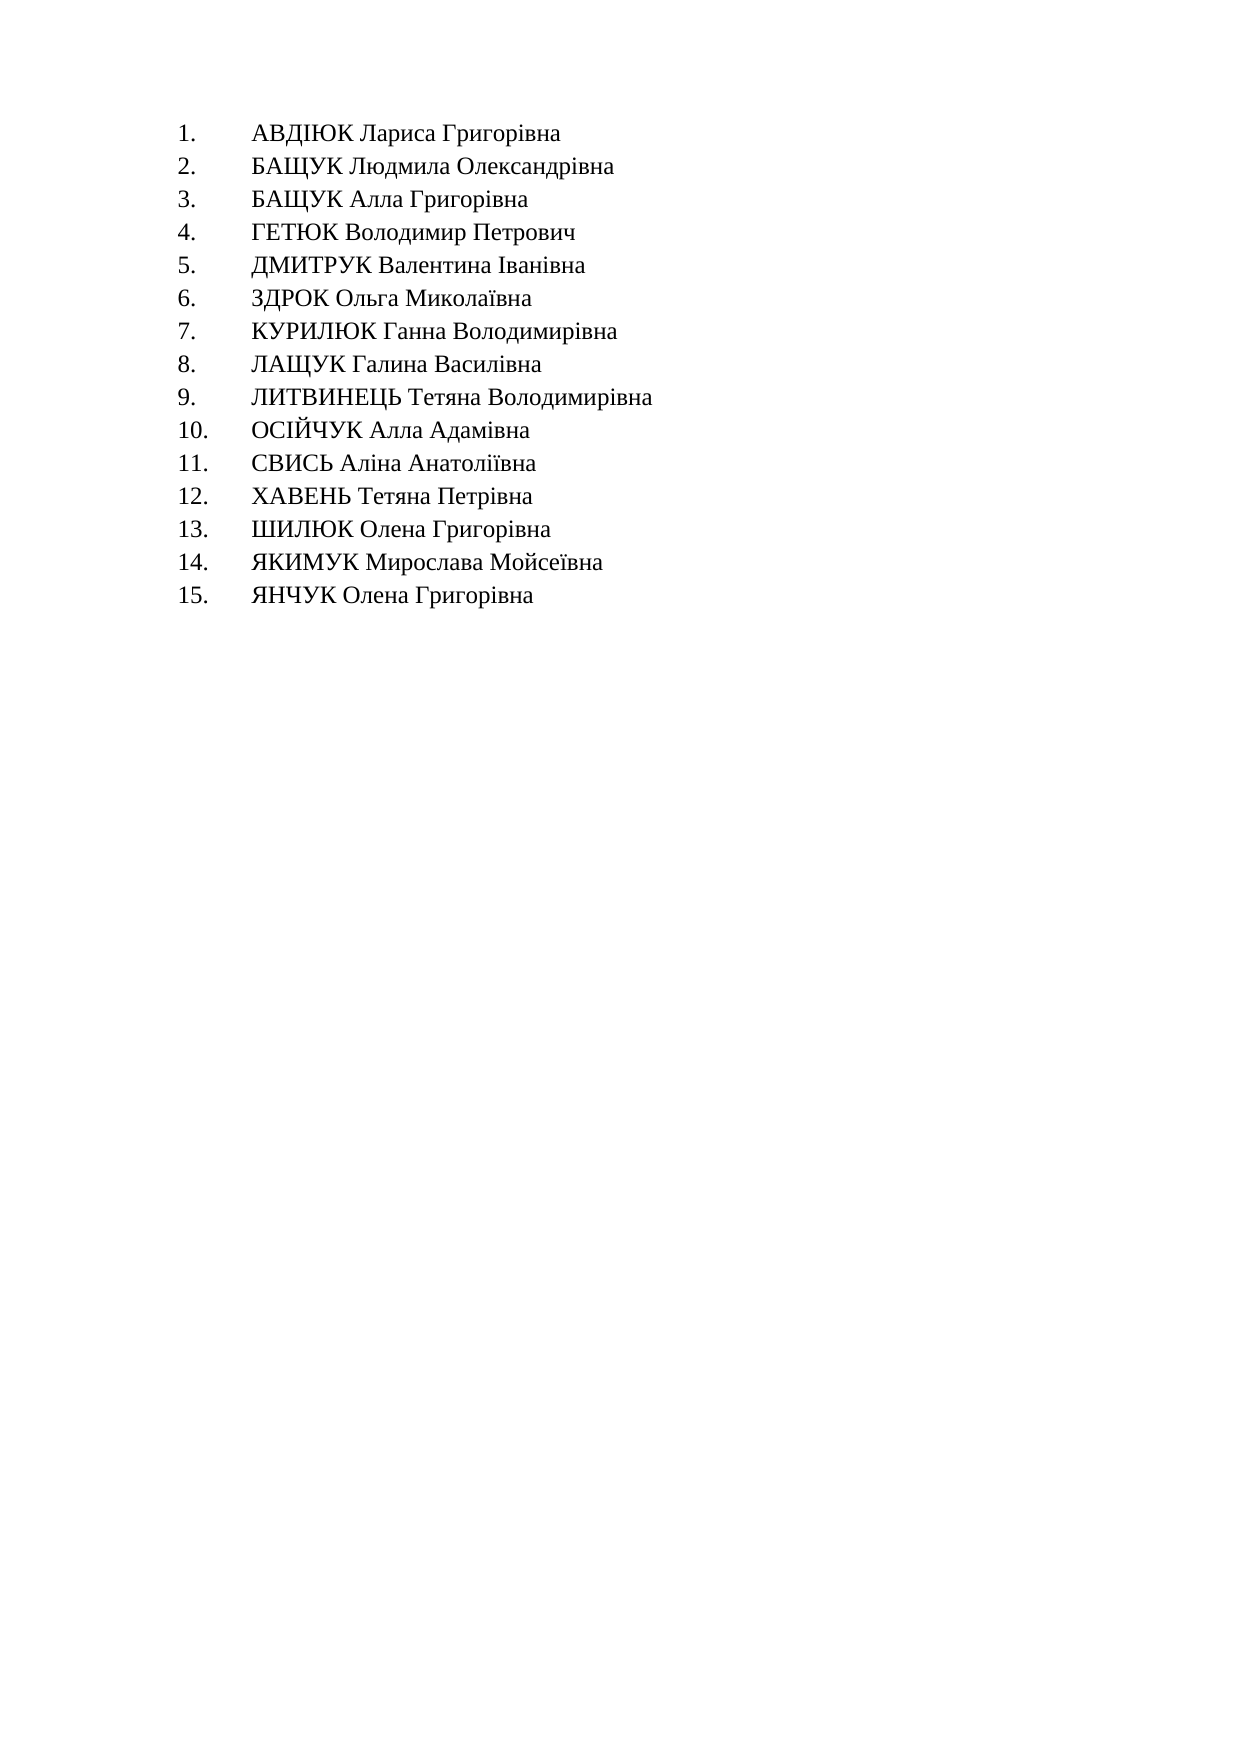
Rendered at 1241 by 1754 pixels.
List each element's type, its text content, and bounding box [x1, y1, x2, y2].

list АВДІЮК Лариса Григорівна [177, 118, 1181, 147]
list ХАВЕНЬ Тетяна Петрівна [177, 481, 1181, 510]
list ЛИТВИНЕЦЬ Тетяна Володимирівна [177, 382, 1181, 411]
list БАЩУК Людмила Олександрівна [177, 151, 1181, 180]
list ЗДРОК Ольга Миколаївна [177, 283, 1181, 312]
list ЛАЩУК Галина Василівна [177, 349, 1181, 378]
list ДМИТРУК Валентина Іванівна [177, 250, 1181, 279]
list ШИЛЮК Олена Григорівна [177, 514, 1181, 543]
list ЯКИМУК Мирослава Мойсеївна [177, 547, 1181, 576]
list КУРИЛЮК Ганна Володимирівна [177, 316, 1181, 345]
list ОСІЙЧУК Алла Адамівна [177, 415, 1181, 444]
list ЯНЧУК Олена Григорівна [177, 580, 1181, 609]
list ГЕТЮК Володимир Петрович [177, 217, 1181, 246]
list СВИСЬ Аліна Анатоліївна [177, 448, 1181, 477]
list БАЩУК Алла Григорівна [177, 184, 1181, 213]
